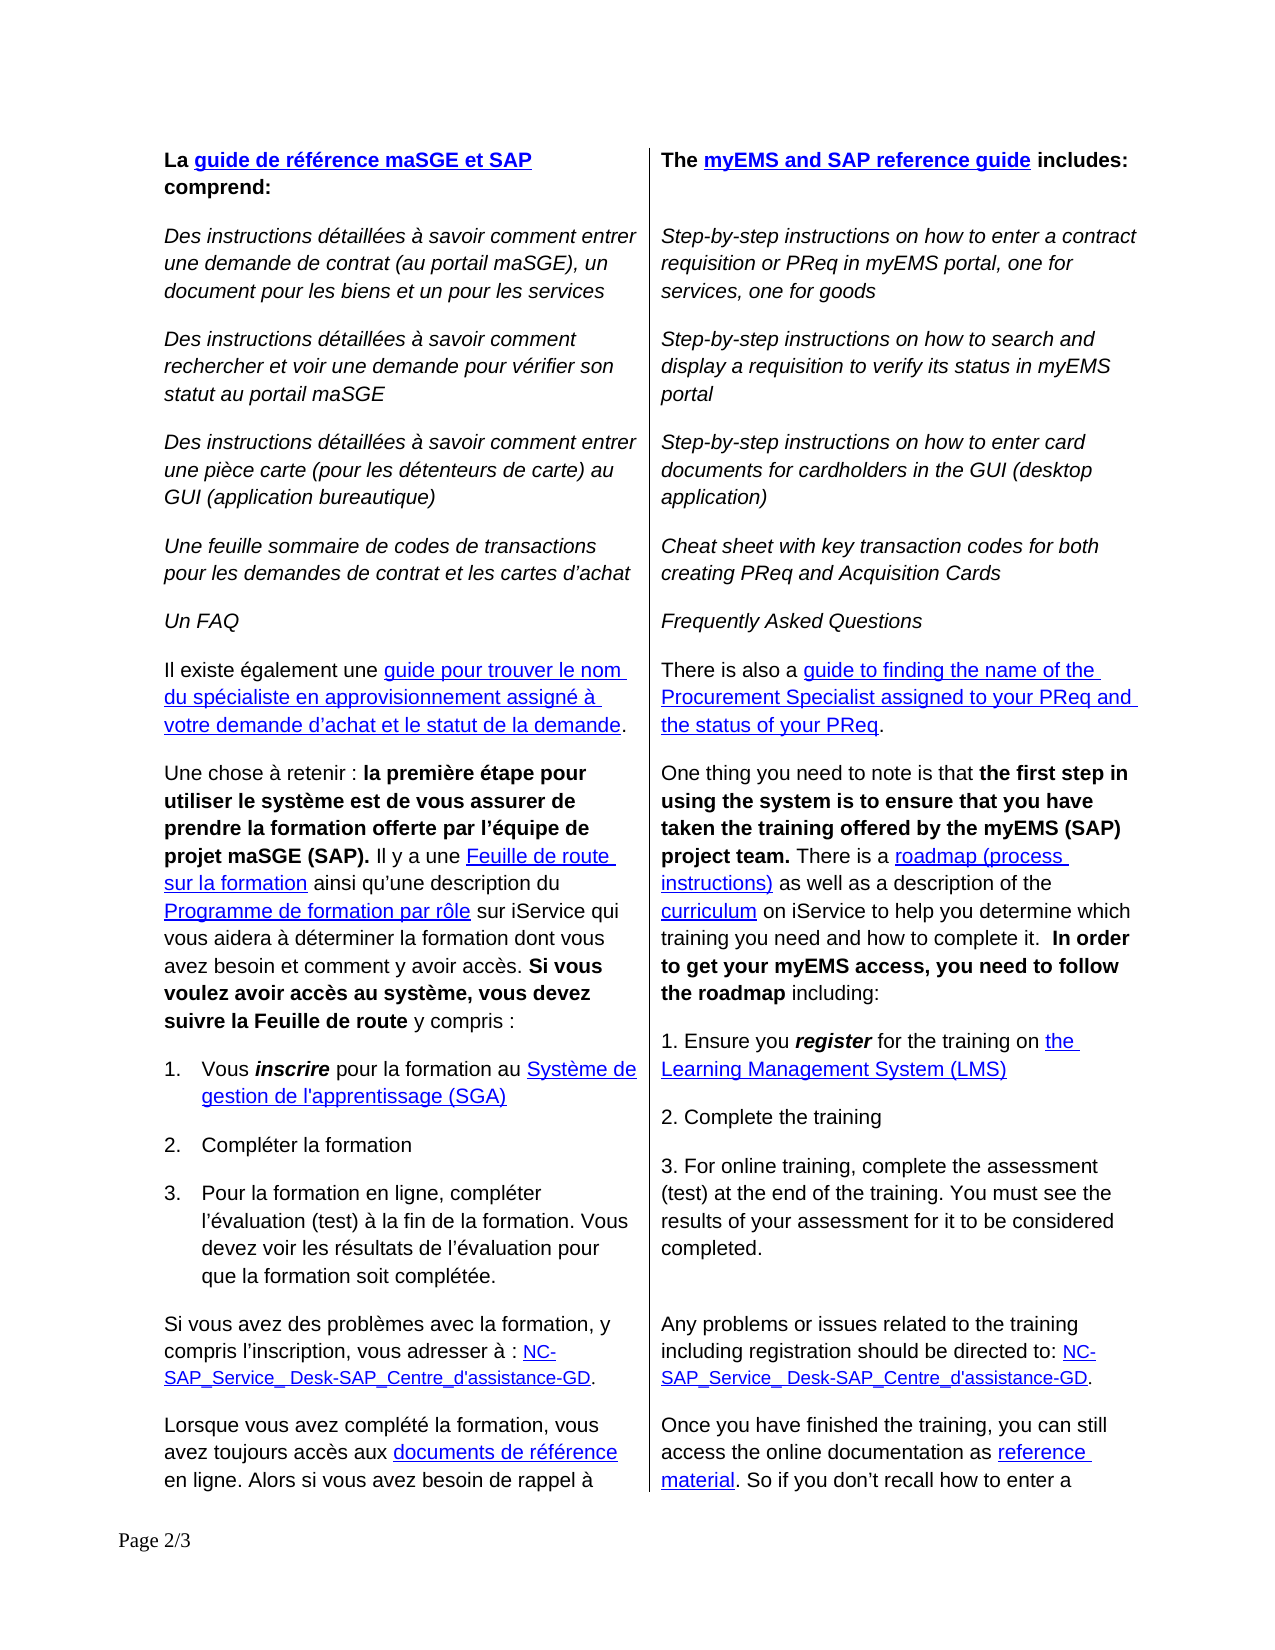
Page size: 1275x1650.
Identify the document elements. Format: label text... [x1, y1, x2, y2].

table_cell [650, 1413, 1152, 1492]
table_cell Step-by-step instructions on how to enter a contract requisition or PReq in myEMS portal, one for services, one for goods Step-by-step instructions on how to search and display a requisition to verify its status in myEMS portal Step-by-step instructions on how to enter card documents for cardholders in the GUI (desktop application) Cheat sheet with key transaction codes for both creating PReq and Acquisition Cards Frequently Asked Questions There is also a guide to finding the name of the Procurement Specialist assigned to your PReq and the status of your PReq. [650, 224, 1152, 761]
table_header La guide de référence maSGE et SAP comprend: [153, 148, 649, 223]
table_cell One thing you need to note is that the first step in using the system is to ensure that you have taken the training offered by the myEMS (SAP) project team. There is a roadmap (process instructions) as well as a description of the curriculum on iService to help you determine which training you need and how to complete it. In order to get your myEMS access, you need to follow the roadmap including: 1. Ensure you register for the training on the Learning Management System (LMS) 2. Complete the training 3. For online training, complete the assessment (test) at the end of the training. You must see the results of your assessment for it to be considered completed. [650, 761, 1152, 1312]
table_cell Une chose à retenir : la première étape pour utiliser le système est de vous assurer de prendre la formation offerte par l’équipe de projet maSGE (SAP). Il y a une Feuille de route sur la formation ainsi qu’une description du Programme de formation par rôle sur iService qui vous aidera à déterminer la formation dont vous avez besoin et comment y avoir accès. Si vous voulez avoir accès au système, vous devez suivre la Feuille de route y compris : Vous inscrire pour la formation au Système de gestion de l'apprentissage (SGA) Compléter la formation Pour la formation en ligne, compléter l’évaluation (test) à la fin de la formation. Vous devez voir les résultats de l’évaluation pour que la formation soit complétée. [153, 761, 649, 1312]
table_cell Any problems or issues related to the training including registration should be directed to: NC-SAP_Service_ Desk-SAP_Centre_d'assistance-GD. [650, 1312, 1152, 1413]
table_header The myEMS and SAP reference guide includes: [650, 148, 1152, 223]
table_cell Si vous avez des problèmes avec la formation, y compris l’inscription, vous adresser à : NC-SAP_Service_ Desk-SAP_Centre_d'assistance-GD. [153, 1312, 649, 1413]
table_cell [153, 1413, 649, 1492]
table_cell Des instructions détaillées à savoir comment entrer une demande de contrat (au portail maSGE), un document pour les biens et un pour les services Des instructions détaillées à savoir comment rechercher et voir une demande pour vérifier son statut au portail maSGE Des instructions détaillées à savoir comment entrer une pièce carte (pour les détenteurs de carte) au GUI (application bureautique) Une feuille sommaire de codes de transactions pour les demandes de contrat et les cartes d’achat Un FAQ Il existe également une guide pour trouver le nom du spécialiste en approvisionnement assigné à votre demande d’achat et le statut de la demande. [153, 224, 649, 761]
